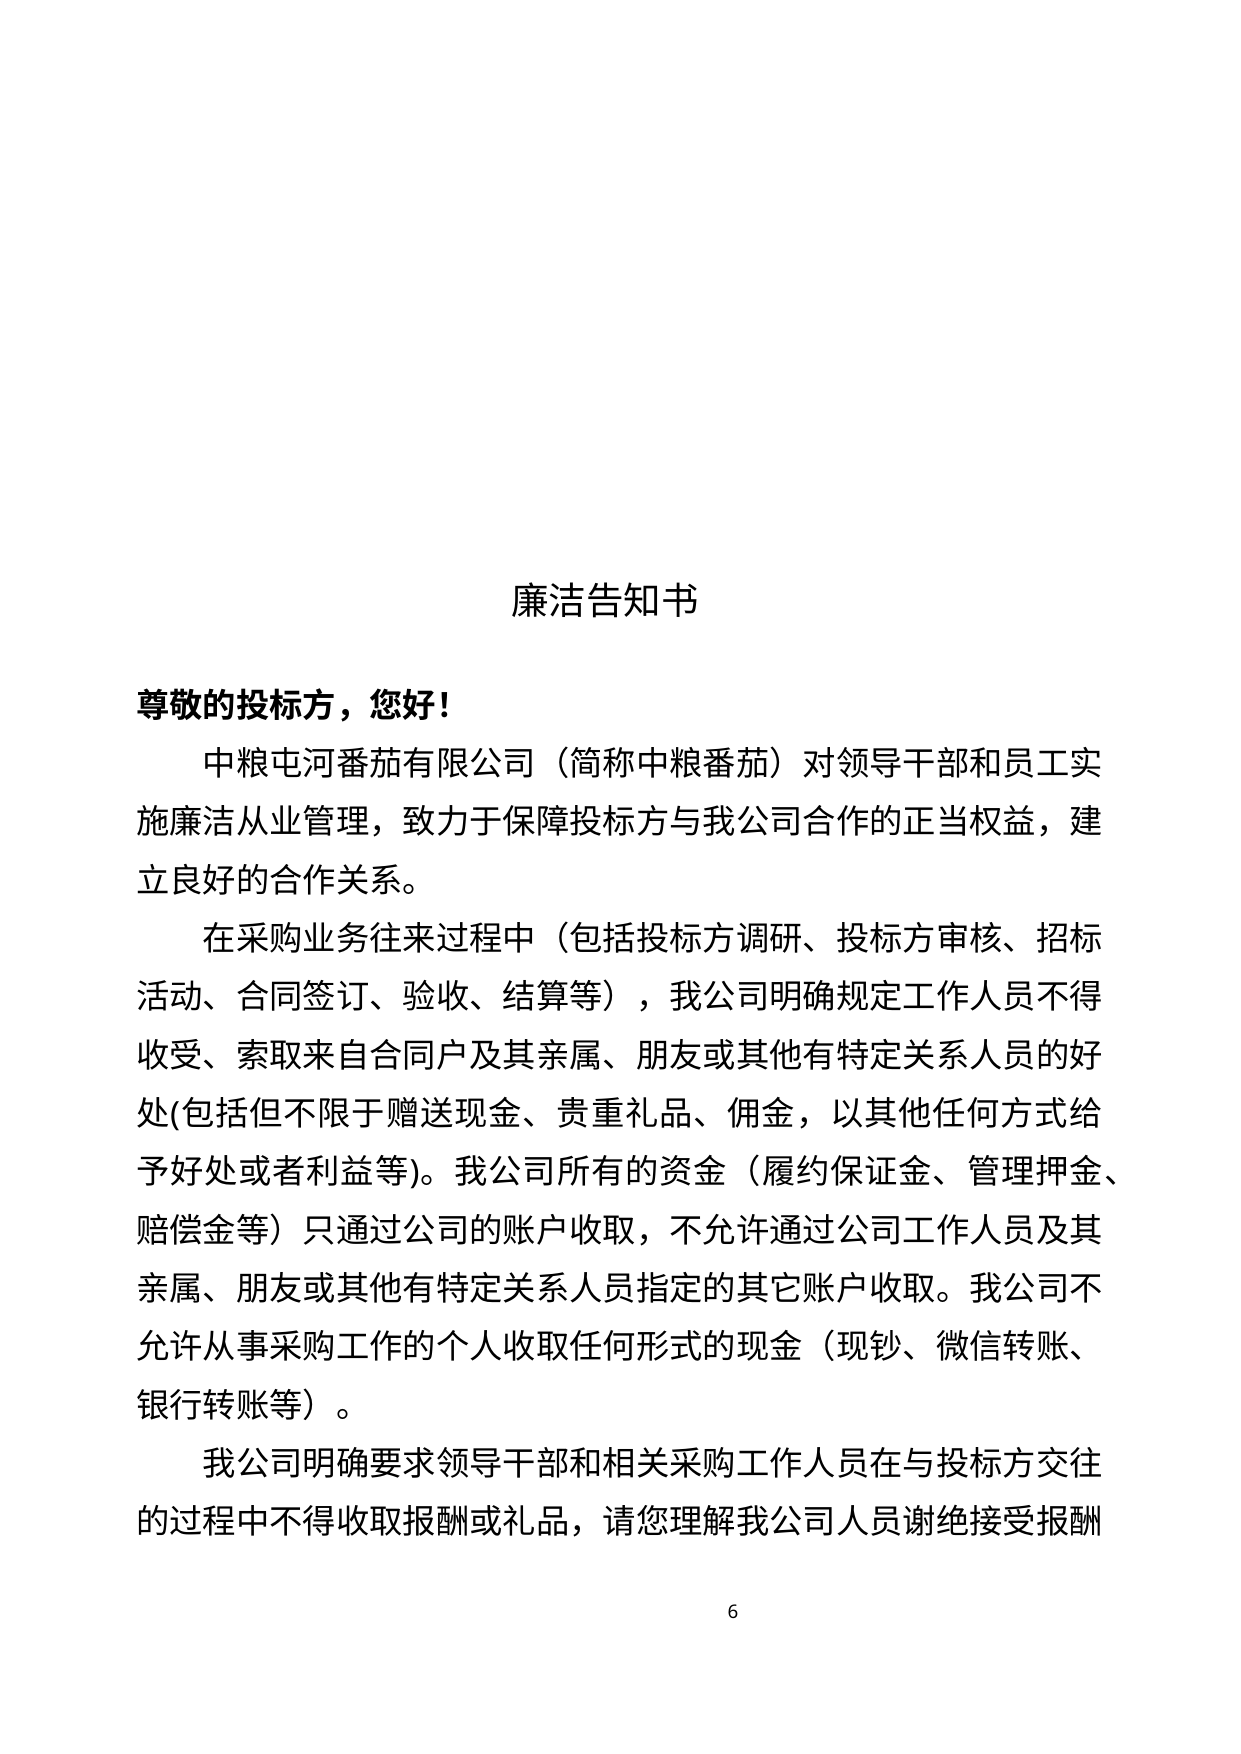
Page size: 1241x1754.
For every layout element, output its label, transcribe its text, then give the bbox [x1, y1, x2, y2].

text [136, 1429, 1104, 1545]
text 中粮屯河番茄有限公司（简称中粮番茄）对领导干部和员工实施廉洁从业管理，致力于保障投标方与我公司合作的正当权益，建立良好的合作关系。 [136, 729, 1104, 904]
text 廉洁告知书 [136, 572, 1104, 624]
text 尊敬的投标方，您好！ [136, 670, 1104, 729]
text 在采购业务往来过程中（包括投标方调研、投标方审核、招标活动、合同签订、验收、结算等），我公司明确规定工作人员不得收受、索取来自合同户及其亲属、朋友或其他有特定关系人员的好处(包括但不限于赠送现金、贵重礼品、佣金，以其他任何方式给予好处或者利益等)。我公司所有的资金（履约保证金、管理押金、赔偿金等）只通过公司的账户收取，不允许通过公司工作人员及其亲属、朋友或其他有特定关系人员指定的其它账户收取。我公司不允许从事采购工作的个人收取任何形式的现金（现钞、微信转账、银行转账等）。 [136, 904, 1104, 1429]
